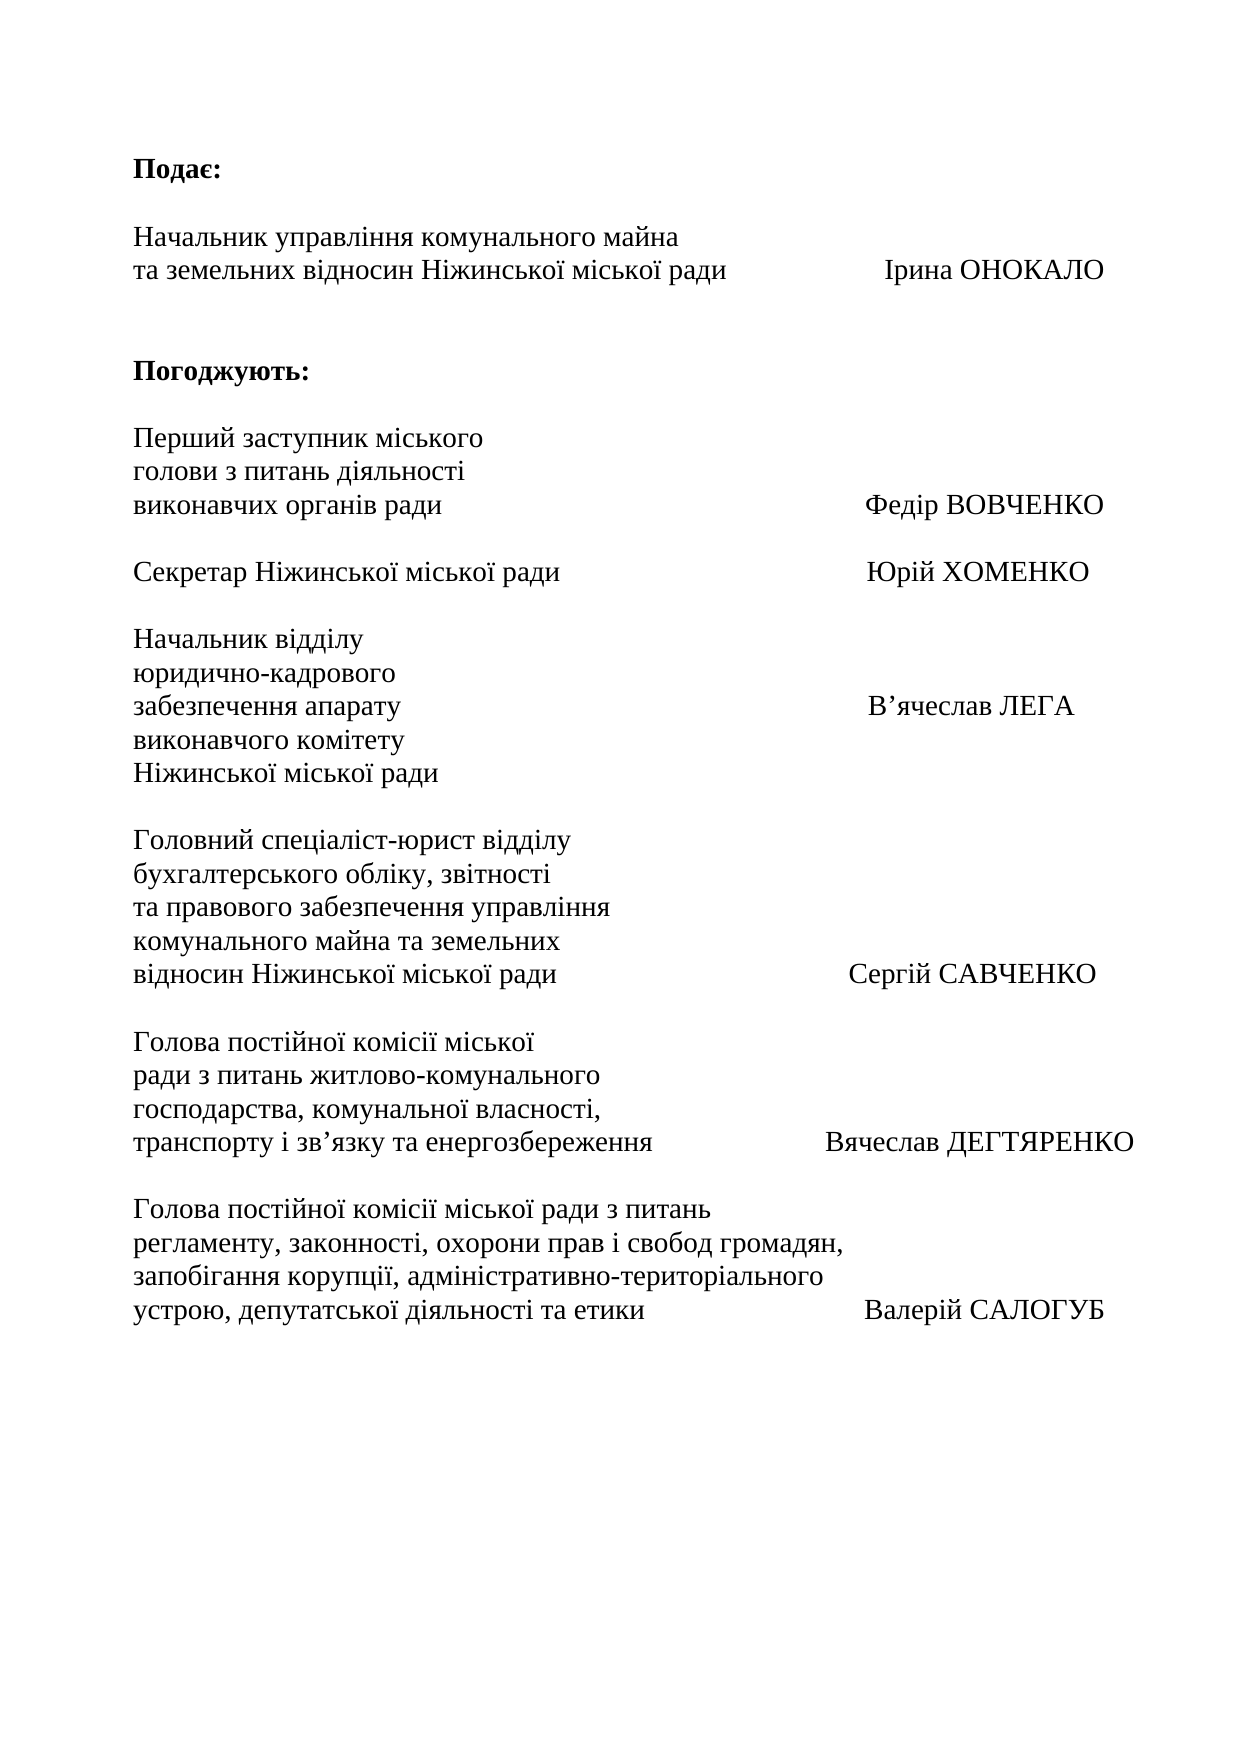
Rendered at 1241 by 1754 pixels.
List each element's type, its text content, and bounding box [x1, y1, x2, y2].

text Начальник відділу [133, 621, 1181, 655]
text Ніжинської міської ради [133, 755, 1181, 789]
text Погоджують: [133, 353, 1181, 386]
text Секретар Ніжинської міської ради Юрій ХОМЕНКО [133, 554, 1181, 588]
text ради з питань житлово-комунального [133, 1057, 1181, 1091]
text устрою, депутатської діяльності та етики Валерій САЛОГУБ [133, 1292, 1181, 1326]
text Начальник управління комунального майна [133, 219, 1181, 252]
text Голова постійної комісії міської ради з питань [133, 1191, 1181, 1225]
text регламенту, законності, охорони прав і свобод громадян, [133, 1225, 1181, 1258]
text запобігання корупції, адміністративно-територіального [133, 1258, 1181, 1292]
text транспорту і зв’язку та енергозбереження Вячеслав ДЕГТЯРЕНКО [133, 1124, 1181, 1158]
text бухгалтерського обліку, звітності [133, 856, 1181, 889]
text та правового забезпечення управління [133, 889, 1181, 923]
text юридично-кадрового [133, 655, 1181, 688]
text виконавчого комітету [133, 722, 1181, 755]
text відносин Ніжинської міської ради Сергій САВЧЕНКО [133, 957, 1181, 990]
text Перший заступник міського [133, 420, 1181, 453]
text забезпечення апарату В’ячеслав ЛЕГА [133, 688, 1181, 722]
text комунального майна та земельних [133, 923, 1181, 957]
text Голова постійної комісії міської [133, 1024, 1181, 1057]
text господарства, комунальної власності, [133, 1091, 1181, 1124]
text виконавчих органів ради Федір ВОВЧЕНКО [133, 487, 1181, 521]
text та земельних відносин Ніжинської міської ради Ірина ОНОКАЛО [133, 252, 1181, 286]
text Подає: [133, 152, 1181, 185]
text Головний спеціаліст-юрист відділу [133, 822, 1181, 856]
text голови з питань діяльності [133, 453, 1181, 487]
